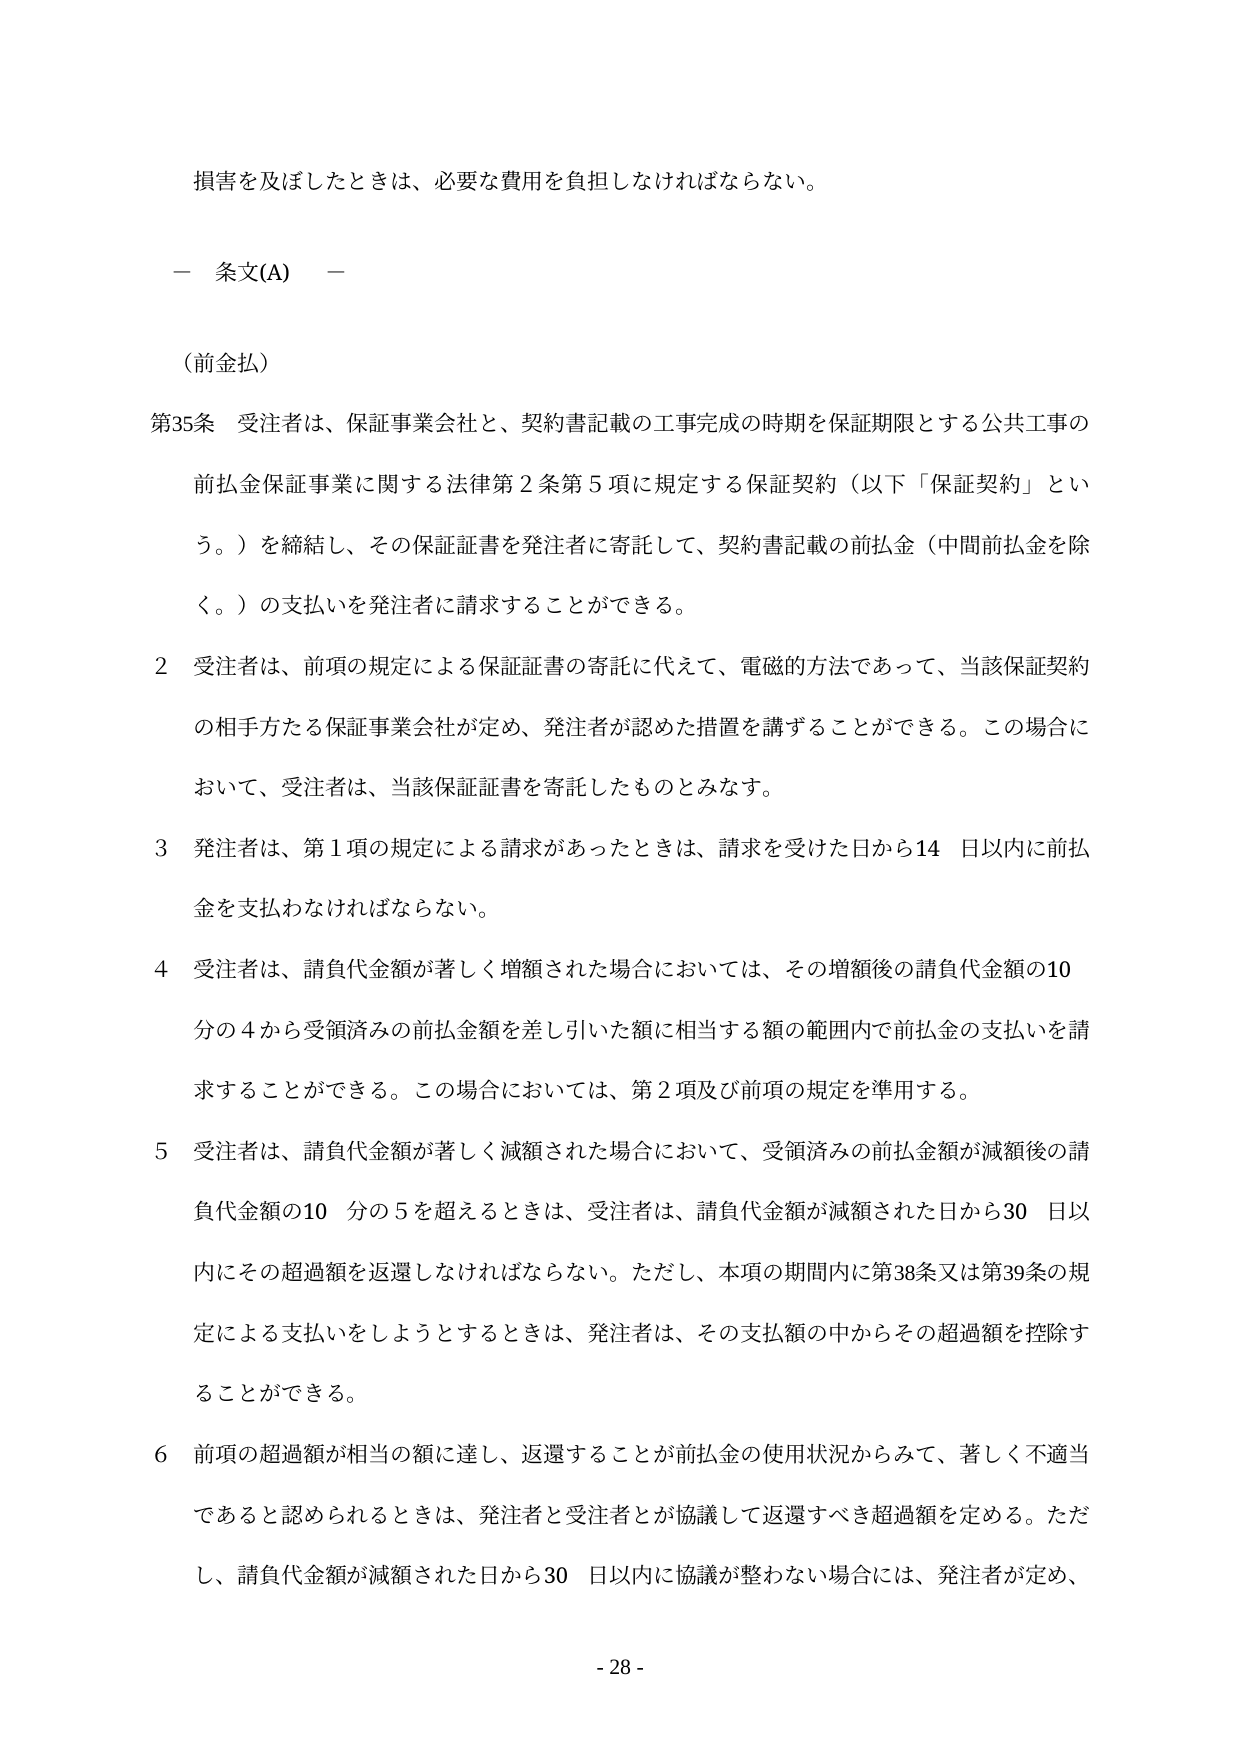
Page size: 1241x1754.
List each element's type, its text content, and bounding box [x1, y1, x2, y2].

text 第35条 受注者は、保証事業会社と、契約書記載の工事完成の時期を保証期限とする公共工事の前払金保証事業に関する法律第２条第５項に規定する保証契約（以下「保証契約」という。）を締結し、その保証証書を発注者に寄託して、契約書記載の前払金（中間前払金を除く。）の支払いを発注者に請求することができる。 [150, 392, 1090, 634]
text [150, 1423, 1090, 1604]
text ４ 受注者は、請負代金額が著しく増額された場合においては、その増額後の請負代金額の10分の４から受領済みの前払金額を差し引いた額に相当する額の範囲内で前払金の支払いを請求することができる。この場合においては、第２項及び前項の規定を準用する。 [150, 938, 1090, 1119]
text ３ 発注者は、第１項の規定による請求があったときは、請求を受けた日から14日以内に前払金を支払わなければならない。 [150, 816, 1090, 938]
text ５ 受注者は、請負代金額が著しく減額された場合において、受領済みの前払金額が減額後の請負代金額の10分の５を超えるときは、受注者は、請負代金額が減額された日から30日以内にその超過額を返還しなければならない。ただし、本項の期間内に第38条又は第39条の規定による支払いをしようとするときは、発注者は、その支払額の中からその超過額を控除することができる。 [150, 1119, 1090, 1423]
text ２ 受注者は、前項の規定による保証証書の寄託に代えて、電磁的方法であって、当該保証契約の相手方たる保証事業会社が定め、発注者が認めた措置を講ずることができる。この場合において、受注者は、当該保証証書を寄託したものとみなす。 [150, 634, 1090, 816]
text （前金払） [150, 331, 1090, 392]
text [150, 149, 1090, 210]
text － 条文(A) － [150, 240, 1090, 301]
